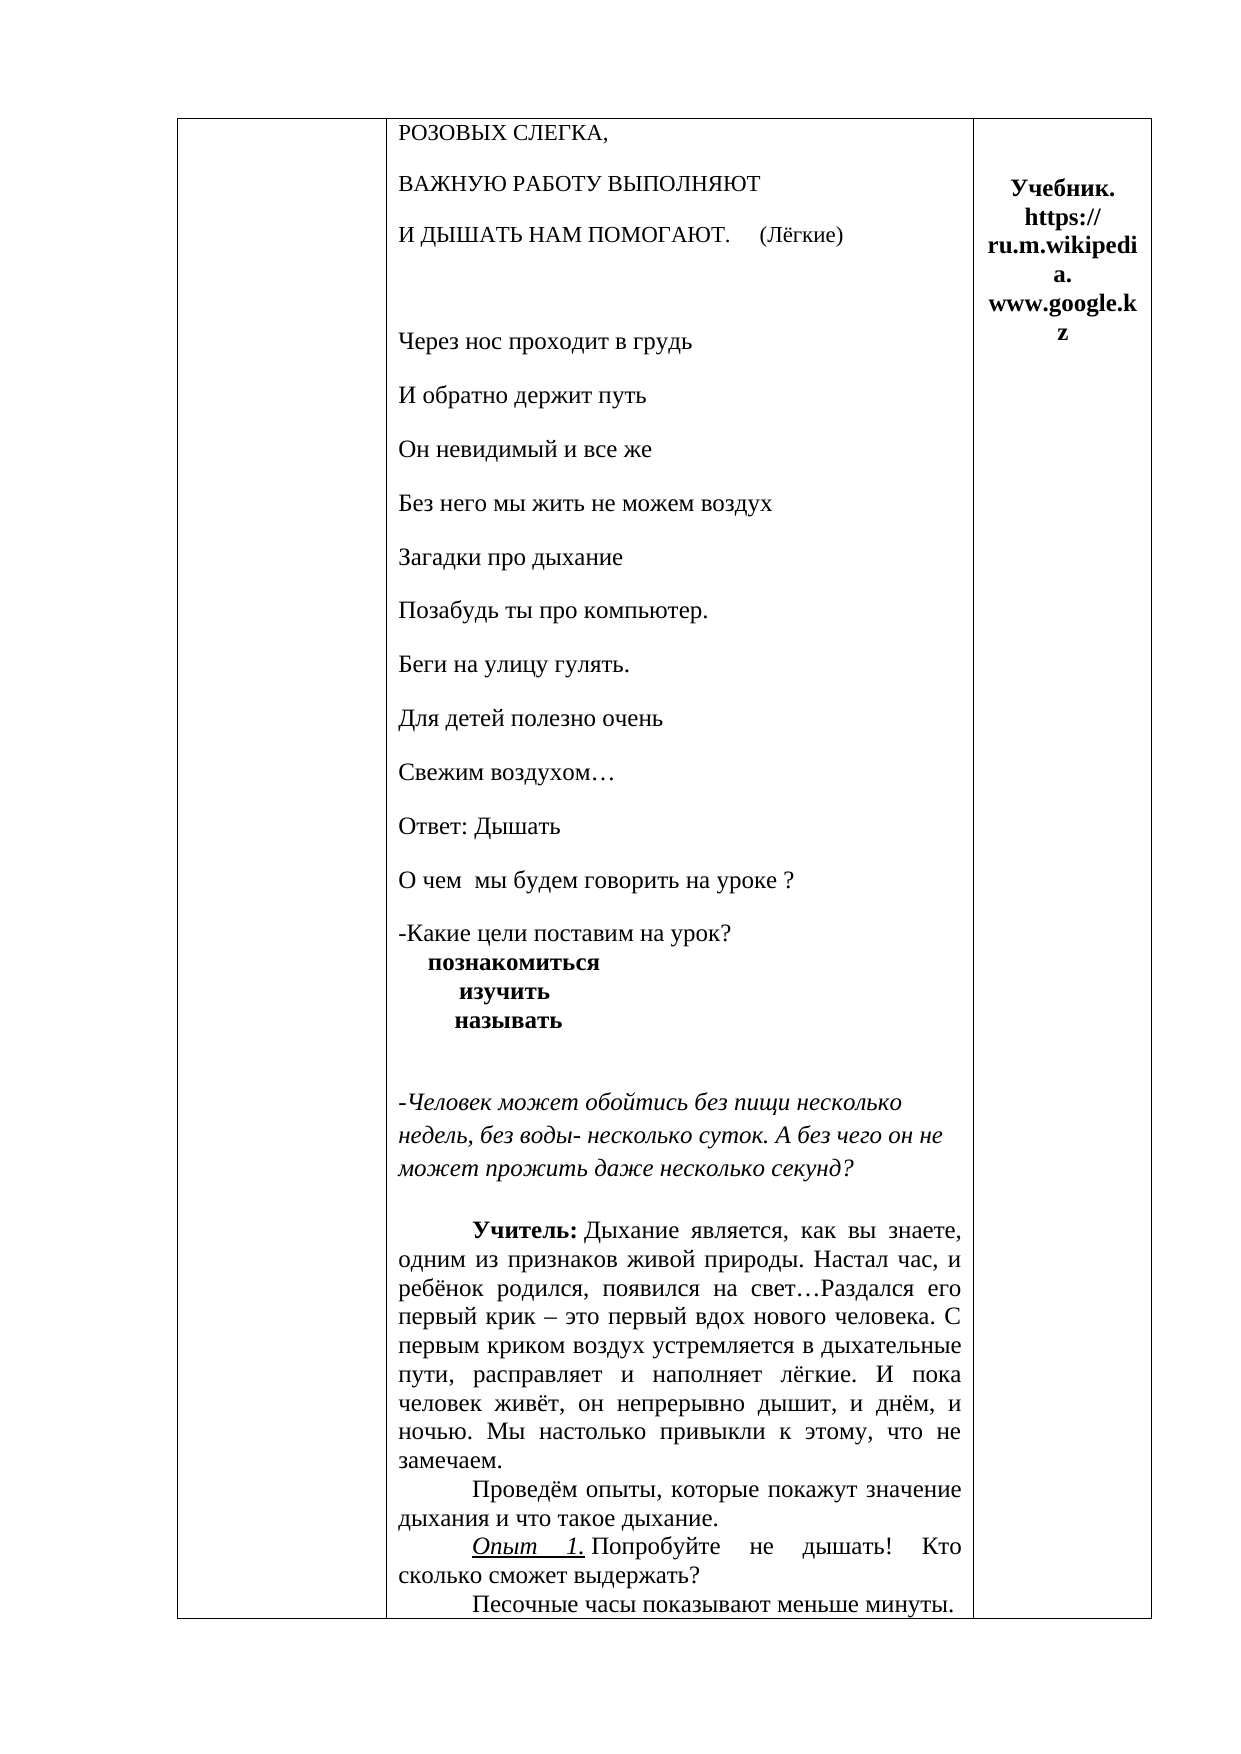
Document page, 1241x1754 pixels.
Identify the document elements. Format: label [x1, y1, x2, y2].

table_cell [178, 119, 386, 1618]
table_cell [974, 119, 1151, 1618]
table_cell [387, 119, 973, 1618]
